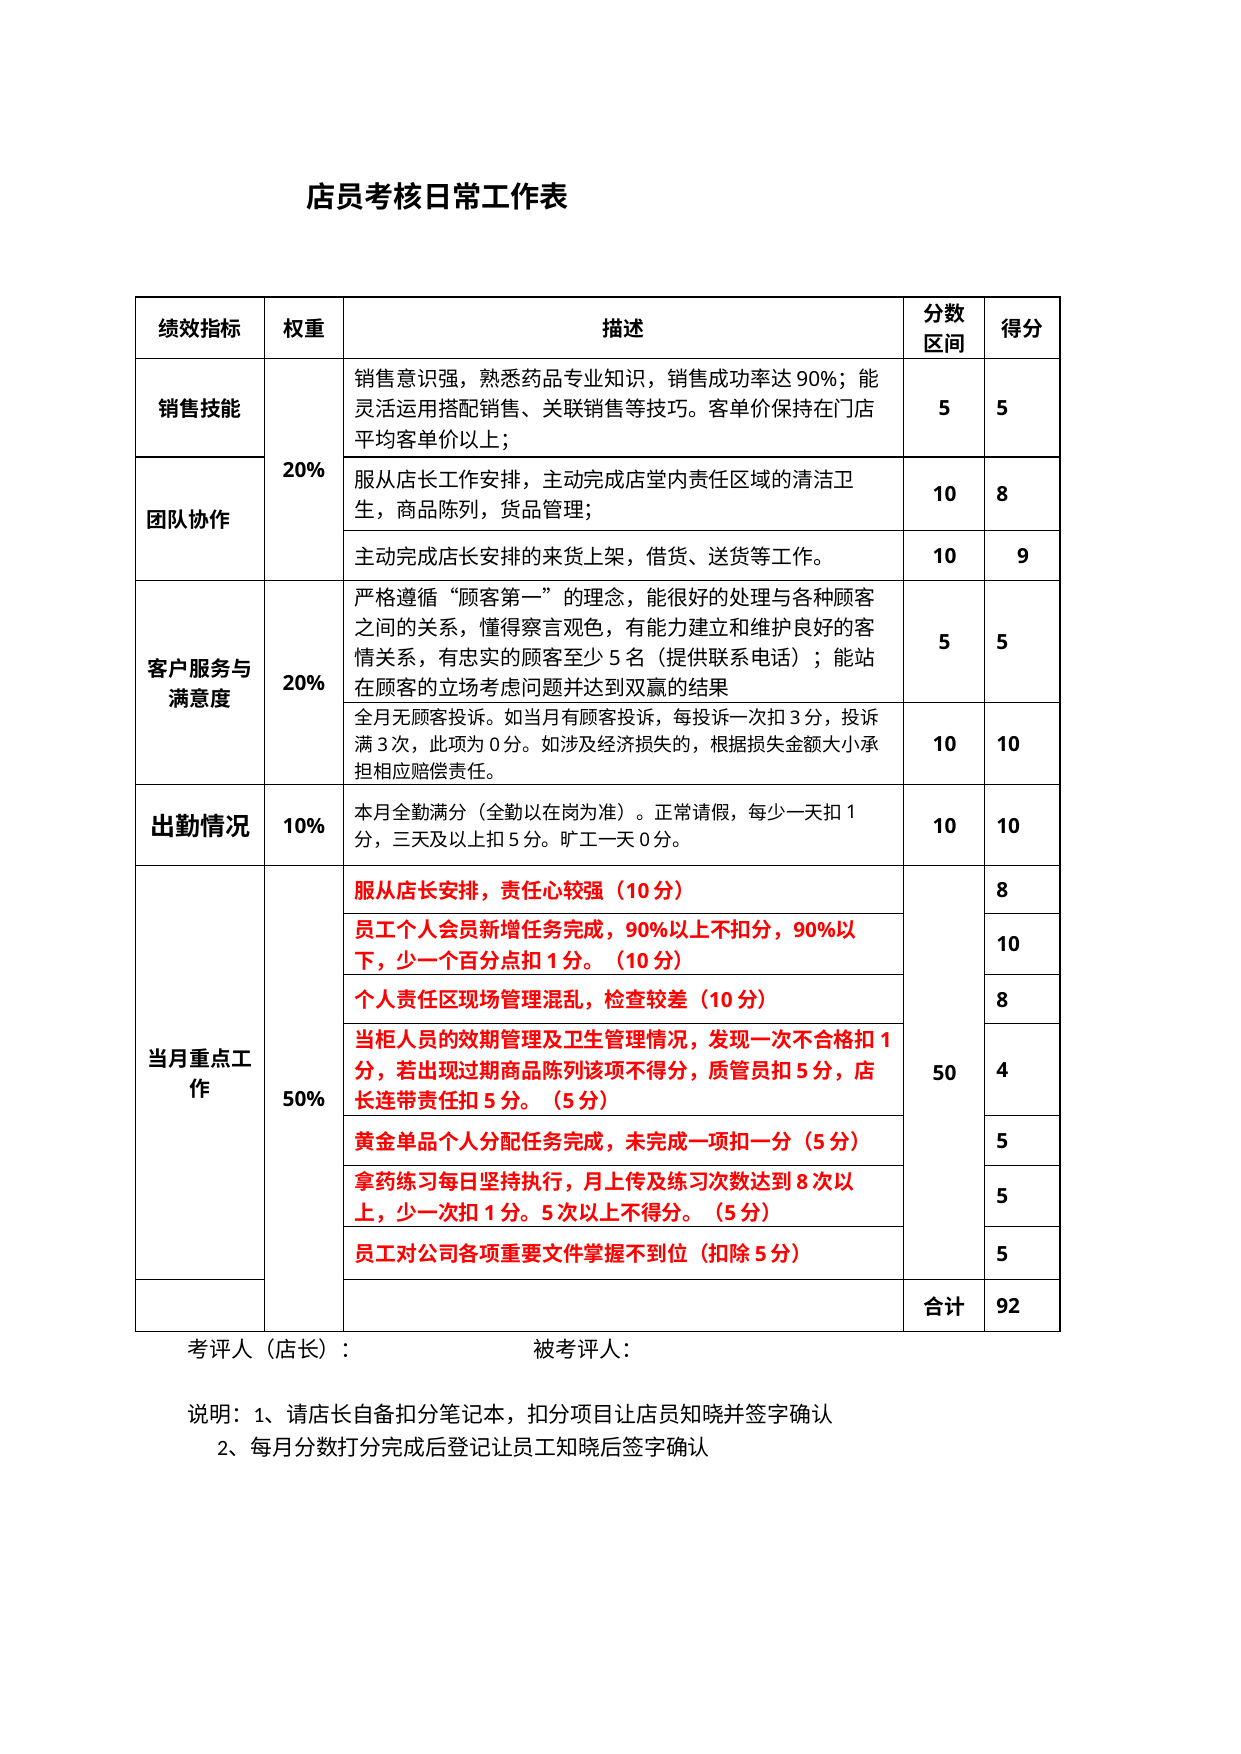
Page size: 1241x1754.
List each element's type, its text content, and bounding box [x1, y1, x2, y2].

table_cell 10 [904, 531, 984, 580]
table_cell 当月重点工作 [136, 866, 264, 1278]
table_cell 员工个人会员新增任务完成，90%以上不扣分，90%以下，少一个百分点扣1分。（10分） [344, 914, 903, 974]
table_header 绩效指标 [136, 298, 264, 358]
table_cell 拿药练习每日坚持执行，月上传及练习次数达到8次以上，少一次扣1分。5次以上不得分。（5分） [344, 1166, 903, 1226]
table_cell 全月无顾客投诉。如当月有顾客投诉，每投诉一次扣3分，投诉满3次，此项为0分。如涉及经济损失的，根据损失金额大小承担相应赔偿责任。 [344, 703, 903, 784]
table_cell 92 [985, 1280, 1059, 1331]
table_cell 严格遵循“顾客第一”的理念，能很好的处理与各种顾客之间的关系，懂得察言观色，有能力建立和维护良好的客情关系，有忠实的顾客至少5名（提供联系电话）；能站在顾客的立场考虑问题并达到双赢的结果 [344, 581, 903, 702]
text 考评人（店长）： 被考评人： [187, 1332, 1053, 1364]
table_cell 本月全勤满分（全勤以在岗为准）。正常请假，每少一天扣1分，三天及以上扣5分。旷工一天0分。 [344, 785, 903, 864]
table_cell 10 [904, 785, 984, 864]
text 说明：1、请店长自备扣分笔记本，扣分项目让店员知晓并签字确认 [187, 1397, 1053, 1429]
table_header 分数 区间 [904, 298, 984, 358]
table_cell 个人责任区现场管理混乱，检查较差（10分） [344, 975, 903, 1023]
table_cell 20% [265, 581, 343, 784]
table_cell 10 [985, 703, 1059, 784]
table_cell 10 [904, 458, 984, 530]
table_cell 当柜人员的效期管理及卫生管理情况，发现一次不合格扣1分，若出现过期商品陈列该项不得分，质管员扣5分，店长连带责任扣5分。（5分） [344, 1024, 903, 1114]
table_cell 销售技能 [136, 359, 264, 456]
text 2、每月分数打分完成后登记让员工知晓后签字确认 [187, 1429, 1053, 1462]
table_header 得分 [985, 298, 1059, 358]
table_cell 10 [985, 785, 1059, 864]
table_cell 8 [985, 975, 1059, 1023]
table_cell 合计 [904, 1280, 984, 1331]
text 店员考核日常工作表 [187, 162, 1053, 227]
table_cell 10 [985, 914, 1059, 974]
table_cell 员工对公司各项重要文件掌握不到位（扣除5分） [344, 1227, 903, 1278]
table_cell 客户服务与满意度 [136, 581, 264, 784]
table_cell 8 [985, 458, 1059, 530]
table_cell [136, 1280, 264, 1331]
table_cell 5 [985, 581, 1059, 702]
table_cell 服从店长工作安排，主动完成店堂内责任区域的清洁卫生，商品陈列，货品管理； [344, 458, 903, 530]
table_cell 出勤情况 [136, 785, 264, 864]
table_cell 团队协作 [136, 458, 264, 580]
table_cell 9 [985, 531, 1059, 580]
table_cell 50 [904, 866, 984, 1278]
table_cell 5 [904, 359, 984, 456]
table_cell 服从店长安排，责任心较强（10分） [344, 866, 903, 912]
table_header 权重 [265, 298, 343, 358]
table_cell 主动完成店长安排的来货上架，借货、送货等工作。 [344, 531, 903, 580]
table_cell 黄金单品个人分配任务完成，未完成一项扣一分（5分） [344, 1116, 903, 1164]
table_cell 20% [265, 359, 343, 580]
table_cell 5 [985, 1227, 1059, 1278]
table_cell 8 [985, 866, 1059, 912]
table_cell 10% [265, 785, 343, 864]
table_cell 50% [265, 866, 343, 1331]
table_cell 5 [985, 1116, 1059, 1164]
table_cell 4 [985, 1024, 1059, 1114]
table_cell 10 [904, 703, 984, 784]
table_cell 5 [985, 359, 1059, 456]
table_cell 销售意识强，熟悉药品专业知识，销售成功率达90%；能灵活运用搭配销售、关联销售等技巧。客单价保持在门店平均客单价以上； [344, 359, 903, 456]
table_header 描述 [344, 298, 903, 358]
table_cell 5 [904, 581, 984, 702]
table_cell 5 [985, 1166, 1059, 1226]
table_cell [344, 1280, 903, 1331]
